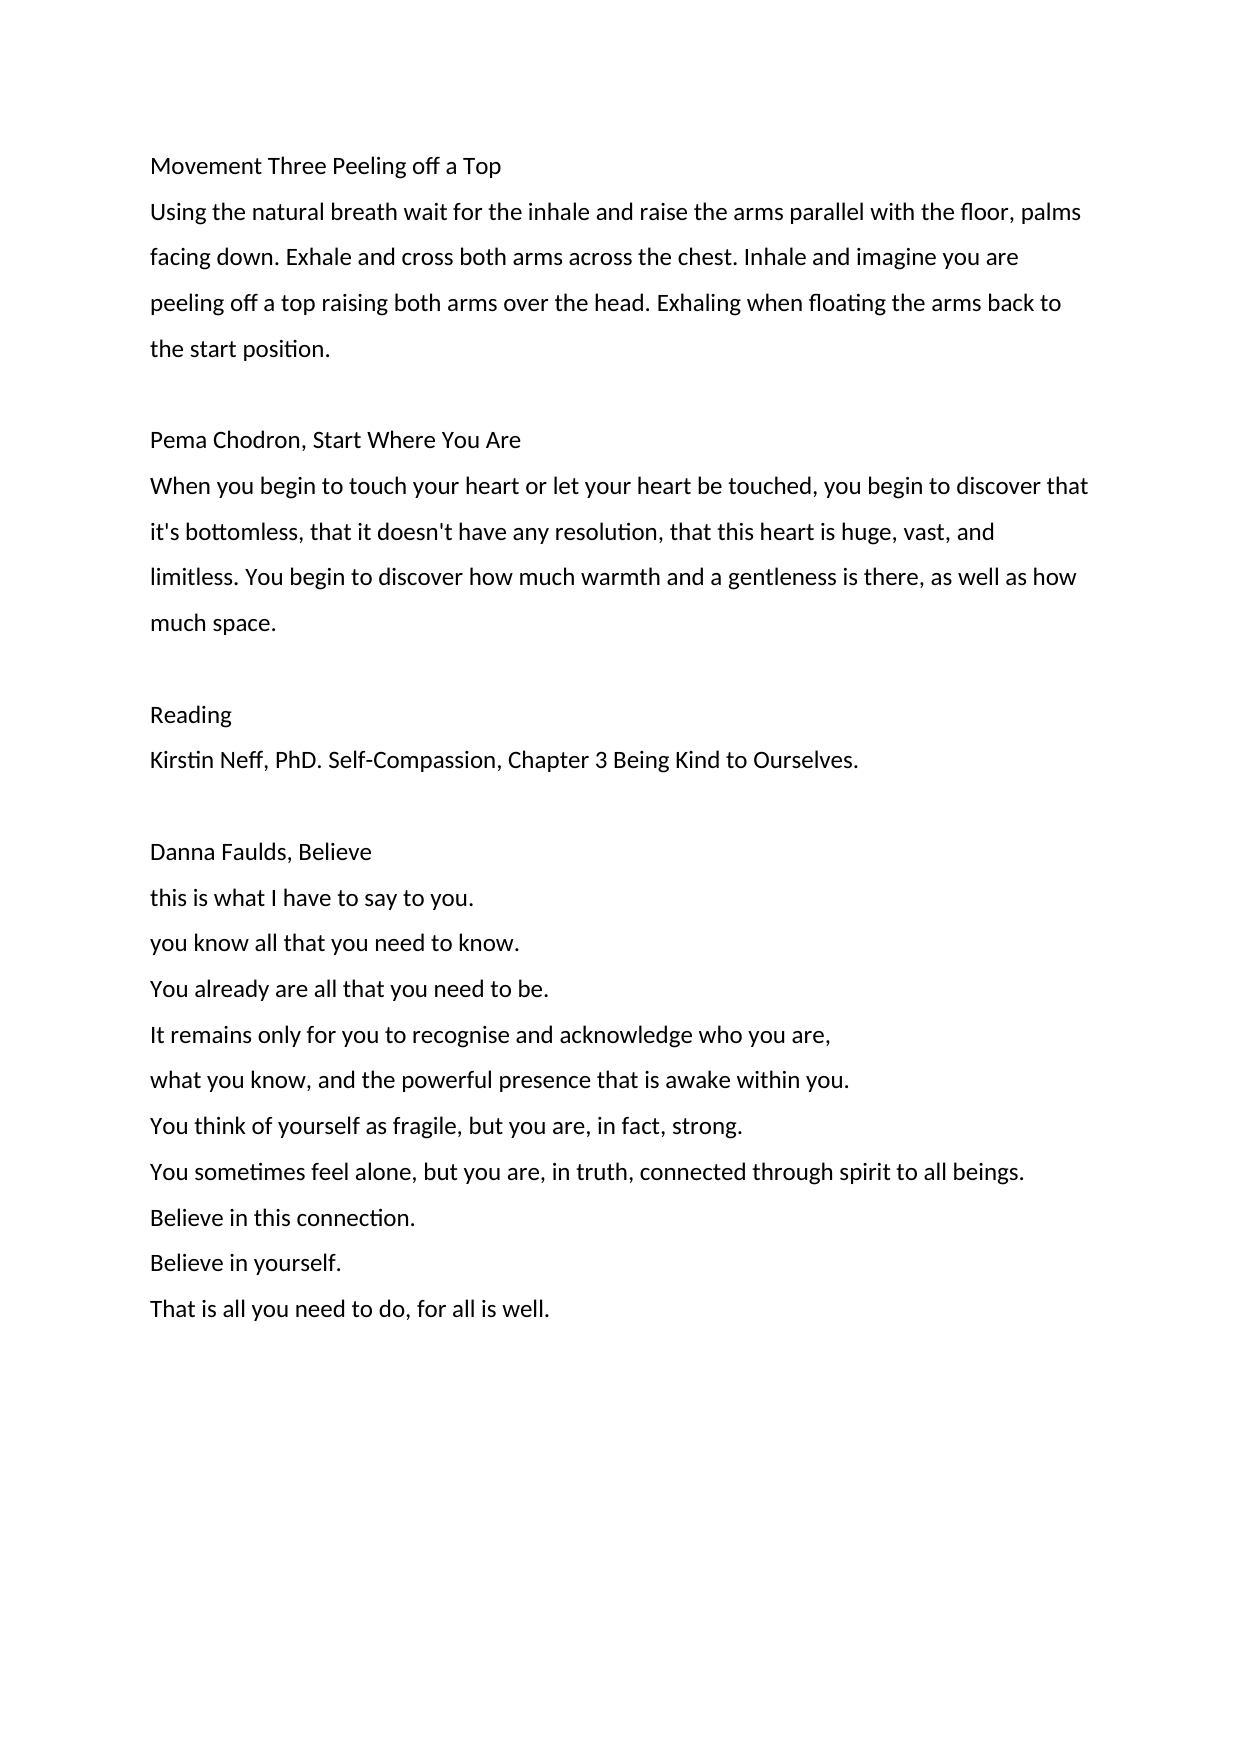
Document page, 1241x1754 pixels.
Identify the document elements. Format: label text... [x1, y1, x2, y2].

text Believe in this connection. [150, 1202, 1090, 1232]
text what you know, and the powerful presence that is awake within you. [150, 1064, 1090, 1095]
text Believe in yourself. [150, 1247, 1090, 1278]
text Movement Three Peeling off a Top [150, 150, 1090, 181]
text Pema Chodron, Start Where You Are [150, 424, 1090, 455]
text You think of yourself as fragile, but you are, in fact, strong. [150, 1110, 1090, 1141]
text Kirstin Neff, PhD. Self-Compassion, Chapter 3 Being Kind to Ourselves. [150, 744, 1090, 775]
text You already are all that you need to be. [150, 973, 1090, 1004]
text You sometimes feel alone, but you are, in truth, connected through spirit to all beings. [150, 1156, 1090, 1187]
text When you begin to touch your heart or let your heart be touched, you begin to discover that it's bottomless, that it doesn't have any resolution, that this heart is huge, vast, and limitless. You begin to discover how much warmth and a gentleness is there, as well as how much space. [150, 470, 1090, 638]
text That is all you need to do, for all is well. [150, 1293, 1090, 1324]
text Using the natural breath wait for the inhale and raise the arms parallel with the floor, palms facing down. Exhale and cross both arms across the chest. Inhale and imagine you are peeling off a top raising both arms over the head. Exhaling when floating the arms back to the start position. [150, 196, 1090, 363]
text you know all that you need to know. [150, 927, 1090, 958]
text Reading [150, 699, 1090, 729]
text It remains only for you to recognise and acknowledge who you are, [150, 1019, 1090, 1049]
text this is what I have to say to you. [150, 882, 1090, 912]
text Danna Faulds, Believe [150, 836, 1090, 866]
